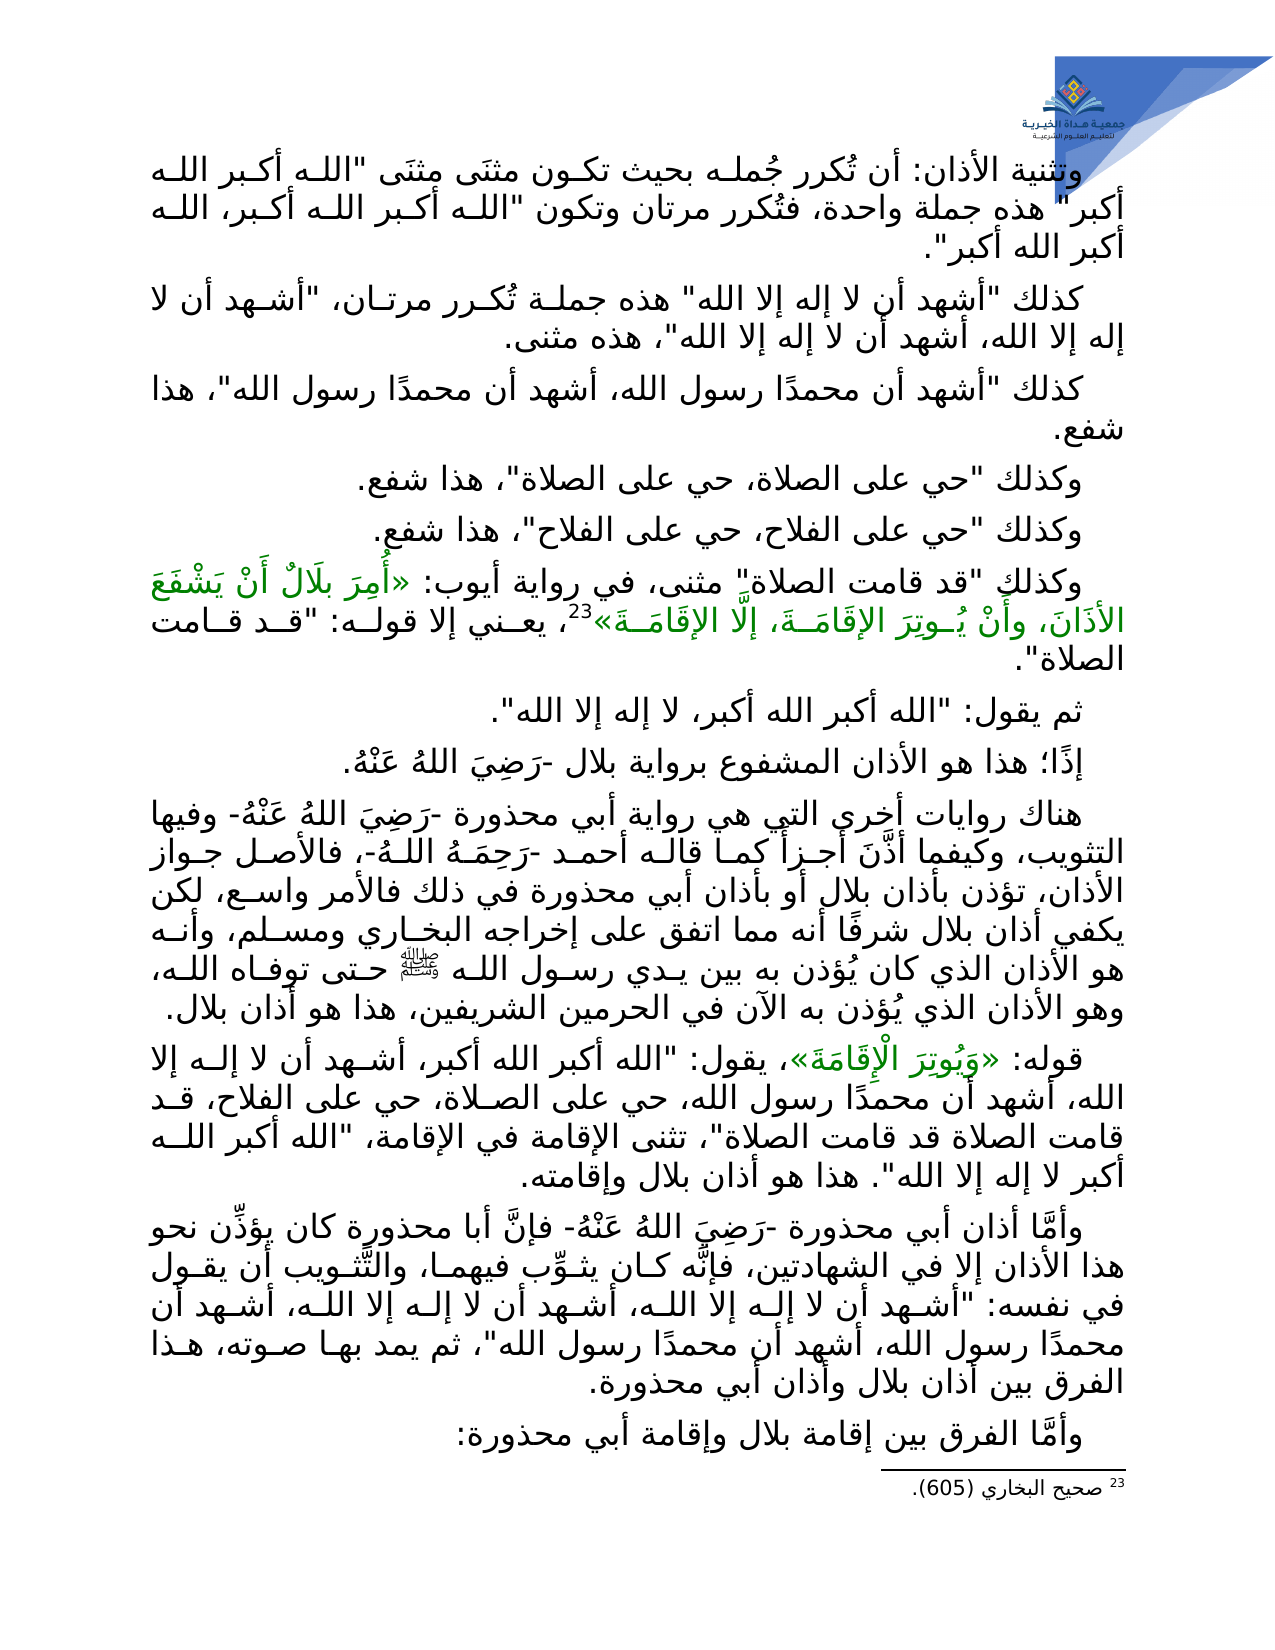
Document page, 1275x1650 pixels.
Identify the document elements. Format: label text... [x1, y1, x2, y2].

text وكذلك "حي على الصلاة، حي على الصلاة"، هذا شفع. [150, 459, 1125, 498]
text وكذلك "قد قامت الصلاة" مثنى، في رواية أيوب: «أُمِرَ بلَالٌ أَنْ يَشْفَعَ الأذَانَ، وأَنْ يُوتِرَ الإقَامَةَ، إلَّا الإقَامَةَ»، يعني إلا قوله: "قد قامت الصلاة". [150, 562, 1125, 679]
text كذلك "أشهد أن لا إله إلا الله" هذه جملة تُكرر مرتان، "أشهد أن لا إله إلا الله، أشهد أن لا إله إلا الله"، هذه مثنى. [150, 279, 1125, 357]
text إذًا؛ هذا هو الأذان المشفوع برواية بلال -رَضِيَ اللهُ عَنْهُ. [150, 743, 1125, 781]
text وأمَّا الفرق بين إقامة بلال وإقامة أبي محذورة: [150, 1414, 1125, 1453]
text هناك روايات أخرى التي هي رواية أبي محذورة -رَضِيَ اللهُ عَنْهُ- وفيها التثويب، وكيفما أذَّنَ أجزأَ كما قاله أحمد -رَحِمَهُ اللهُ-، فالأصل جواز الأذان، تؤذن بأذان بلال أو بأذان أبي محذورة في ذلك فالأمر واسع، لكن يكفي أذان بلال شرفًا أنه مما اتفق على إخراجه البخاري ومسلم، وأنه هو الأذان الذي كان يُؤذن به بين يدي رسول الله ﷺ حتى توفاه الله، وهو الأذان الذي يُؤذن به الآن في الحرمين الشريفين، هذا هو أذان بلال. [150, 794, 1125, 1027]
text وأمَّا أذان أبي محذورة -رَضِيَ اللهُ عَنْهُ- فإنَّ أبا محذورة كان يؤذِّن نحو هذا الأذان إلا في الشهادتين، فإنَّه كان يثوِّب فيهما، والتَّثويب أن يقول في نفسه: "أشهد أن لا إله إلا الله، أشهد أن لا إله إلا الله، أشهد أن محمدًا رسول الله، أشهد أن محمدًا رسول الله"، ثم يمد بها صوته، هذا الفرق بين أذان بلال وأذان أبي محذورة. [150, 1207, 1125, 1402]
text ثم يقول: "الله أكبر الله أكبر، لا إله إلا الله". [150, 691, 1125, 730]
text قوله: «وَيُوتِرَ الْإِقَامَةَ»، يقول: "الله أكبر الله أكبر، أشهد أن لا إله إلا الله، أشهد أن محمدًا رسول الله، حي على الصلاة، حي على الفلاح، قد قامت الصلاة قد قامت الصلاة"، تثنى الإقامة في الإقامة، "الله أكبر الله أكبر لا إله إلا الله". هذا هو أذان بلال وإقامته. [150, 1039, 1125, 1195]
picture [1022, 68, 1275, 206]
text وكذلك "حي على الفلاح، حي على الفلاح"، هذا شفع. [150, 511, 1125, 550]
text وتثنية الأذان: أن تُكرر جُمله بحيث تكون مثنَى مثنَى "الله أكبر الله أكبر" هذه جملة واحدة، فتُكرر مرتان وتكون "الله أكبر الله أكبر، الله أكبر الله أكبر". [150, 150, 1125, 267]
text كذلك "أشهد أن محمدًا رسول الله، أشهد أن محمدًا رسول الله"، هذا شفع. [150, 369, 1125, 447]
